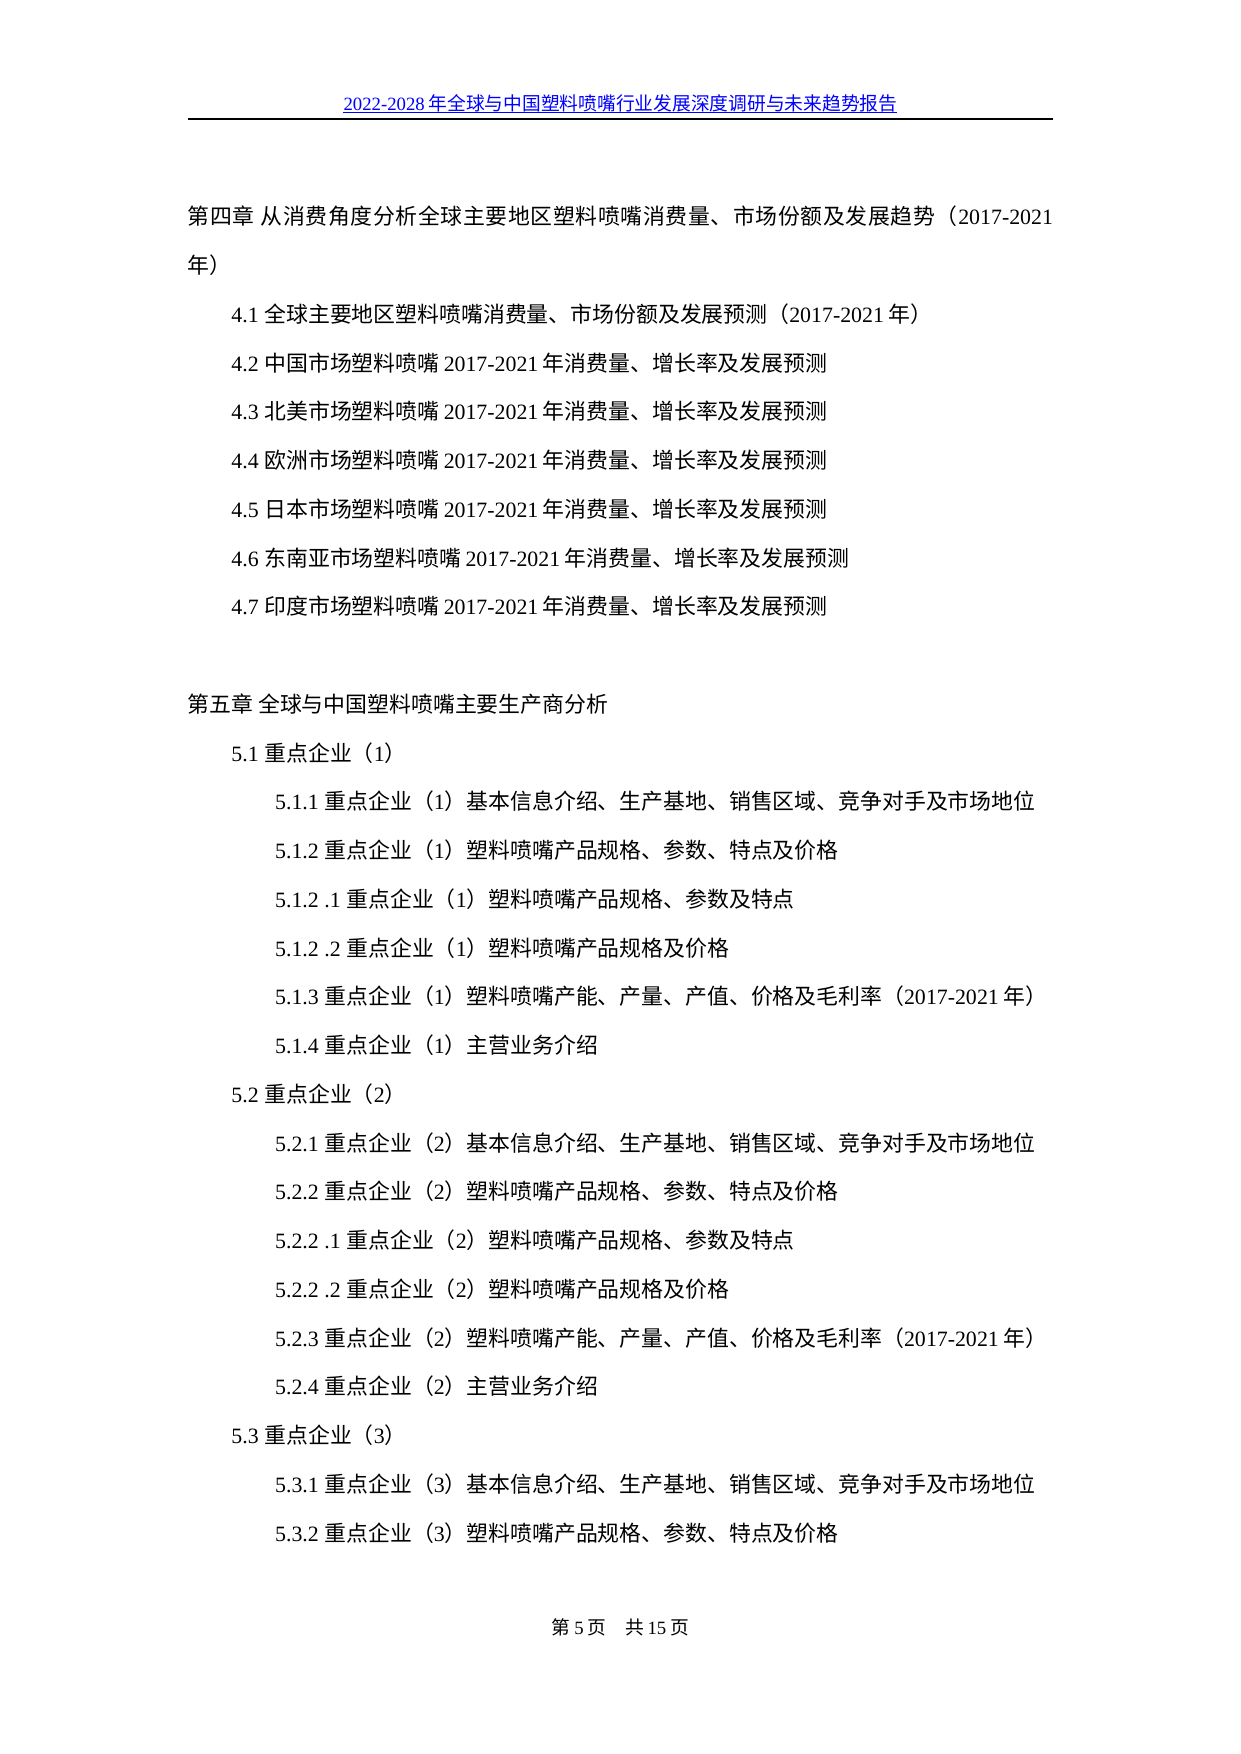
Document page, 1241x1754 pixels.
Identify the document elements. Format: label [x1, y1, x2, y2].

text [187, 150, 1053, 1548]
